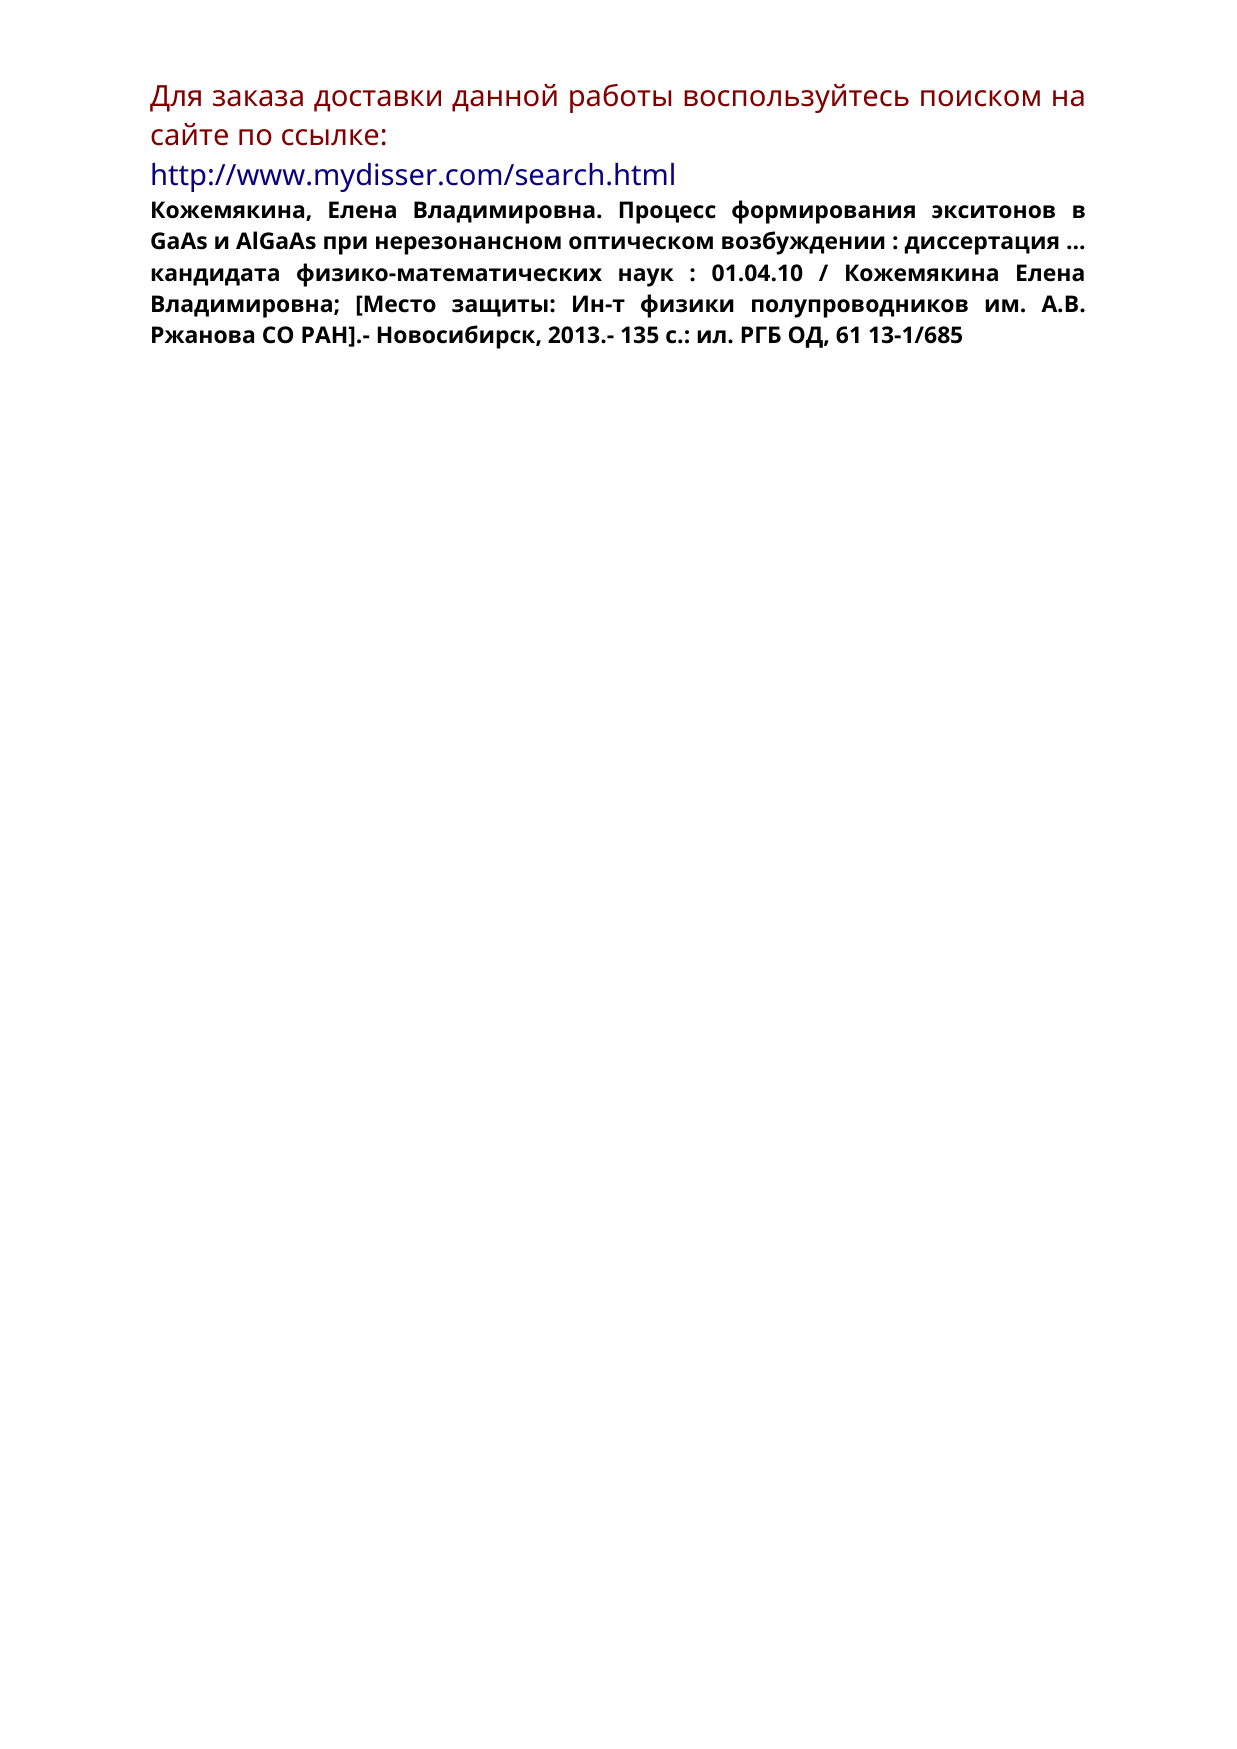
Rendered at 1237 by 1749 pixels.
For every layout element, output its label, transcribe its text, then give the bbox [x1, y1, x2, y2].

text Кожемякина, Елена Владимировна. Процесс формирования экситонов в GaAs и AlGaAs при нерезонансном оптическом возбуждении : диссертация ... кандидата физико-математических наук : 01.04.10 / Кожемякина Елена Владимировна; [Место защиты: Ин-т физики полупроводников им. А.В. Ржанова СО РАН].- Новосибирск, 2013.- 135 с.: ил. РГБ ОД, 61 13-1/685 [150, 194, 1086, 350]
